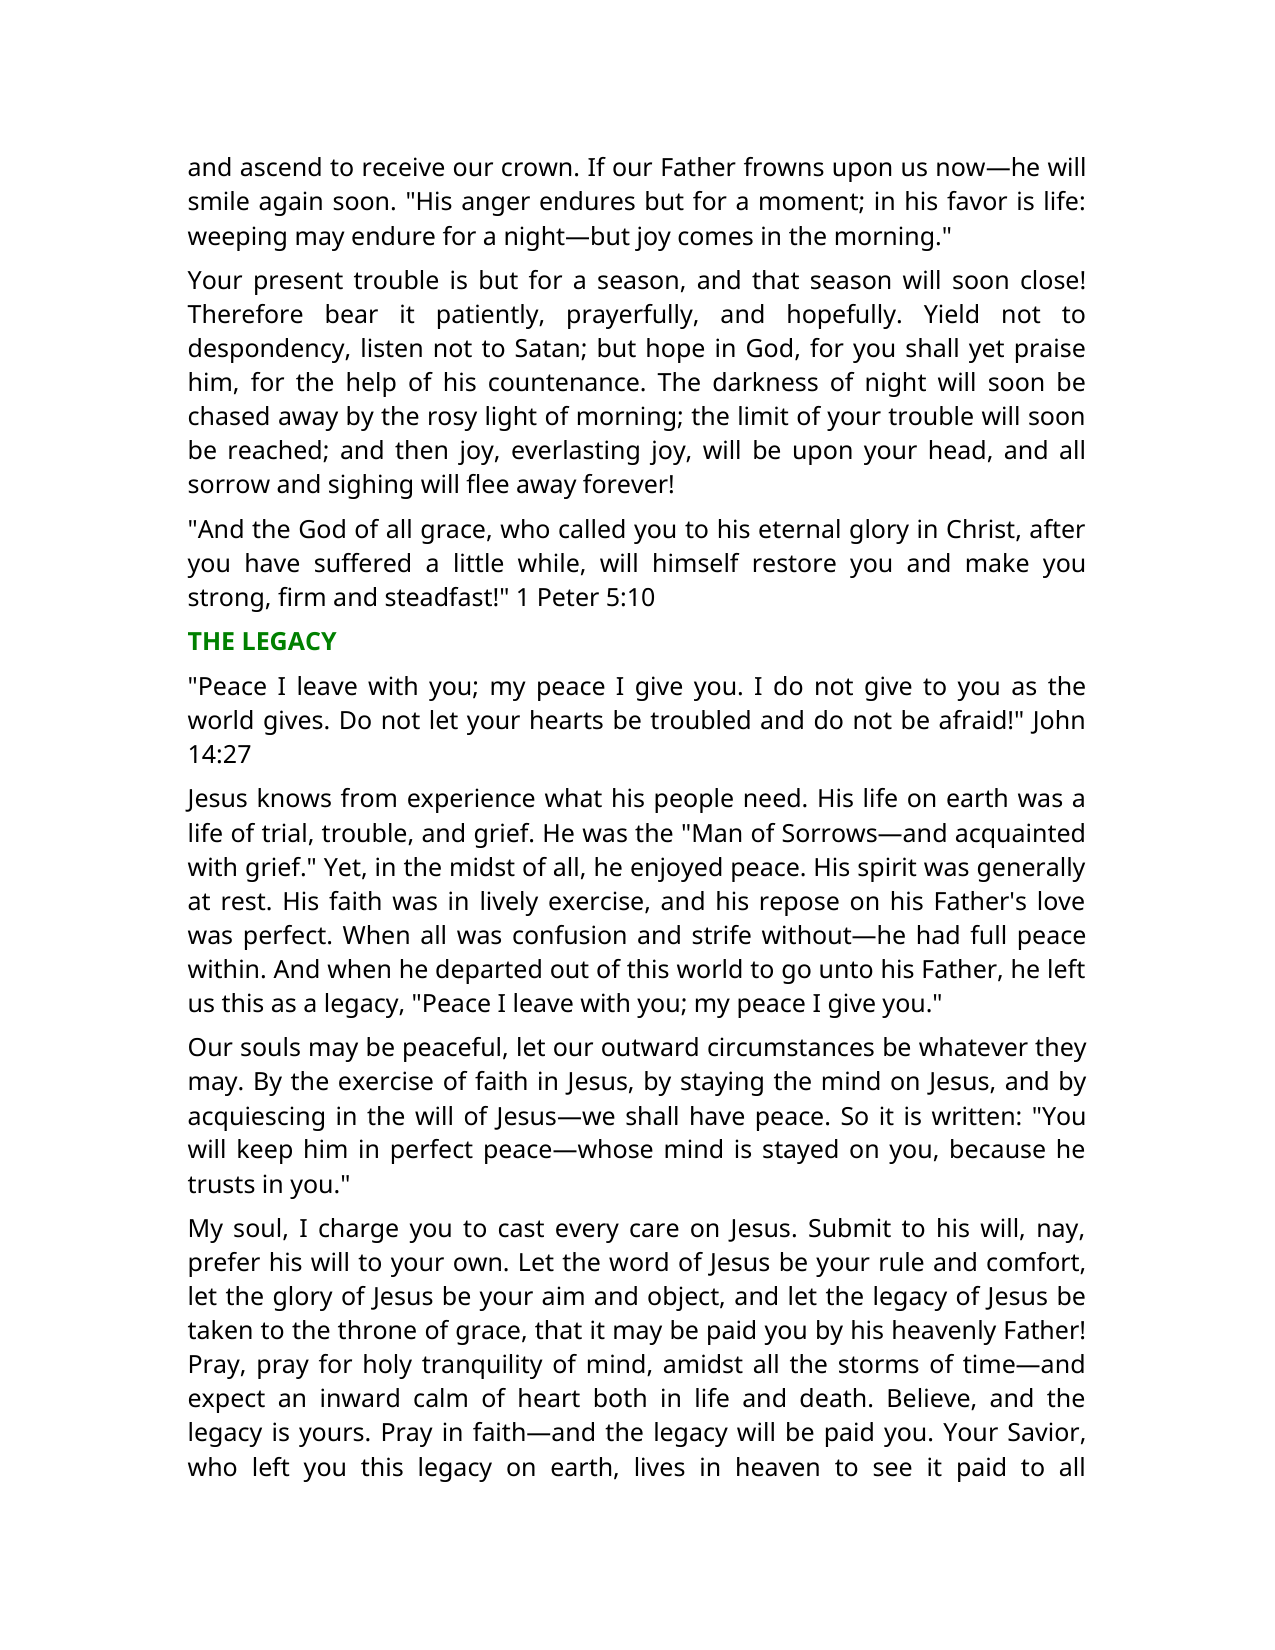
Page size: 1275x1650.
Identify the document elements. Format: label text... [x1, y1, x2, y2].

text Your present trouble is but for a season, and that season will soon close! Therefore bear it patiently, prayerfully, and hopefully. Yield not to despondency, listen not to Satan; but hope in God, for you shall yet praise him, for the help of his countenance. The darkness of night will soon be chased away by the rosy light of morning; the limit of your trouble will soon be reached; and then joy, everlasting joy, will be upon your head, and all sorrow and sighing will flee away forever! [187, 263, 1087, 501]
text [187, 1211, 1087, 1483]
text Our souls may be peaceful, let our outward circumstances be whatever they may. By the exercise of faith in Jesus, by staying the mind on Jesus, and by acquiescing in the will of Jesus—we shall have peace. So it is written: "You will keep him in perfect peace—whose mind is stayed on you, because he trusts in you." [187, 1030, 1087, 1200]
text "And the God of all grace, who called you to his eternal glory in Christ, after you have suffered a little while, will himself restore you and make you strong, firm and steadfast!" 1 Peter 5:10 [187, 511, 1087, 614]
text "Peace I leave with you; my peace I give you. I do not give to you as the world gives. Do not let your hearts be troubled and do not be afraid!" John 14:27 [187, 668, 1087, 771]
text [187, 150, 1087, 252]
text THE LEGACY [187, 624, 1087, 658]
text Jesus knows from experience what his people need. His life on earth was a life of trial, trouble, and grief. He was the "Man of Sorrows—and acquainted with grief." Yet, in the midst of all, he enjoyed peace. His spirit was generally at rest. His faith was in lively exercise, and his repose on his Father's love was perfect. When all was confusion and strife without—he had full peace within. And when he departed out of this world to go unto his Father, he left us this as a legacy, "Peace I leave with you; my peace I give you." [187, 781, 1087, 1019]
